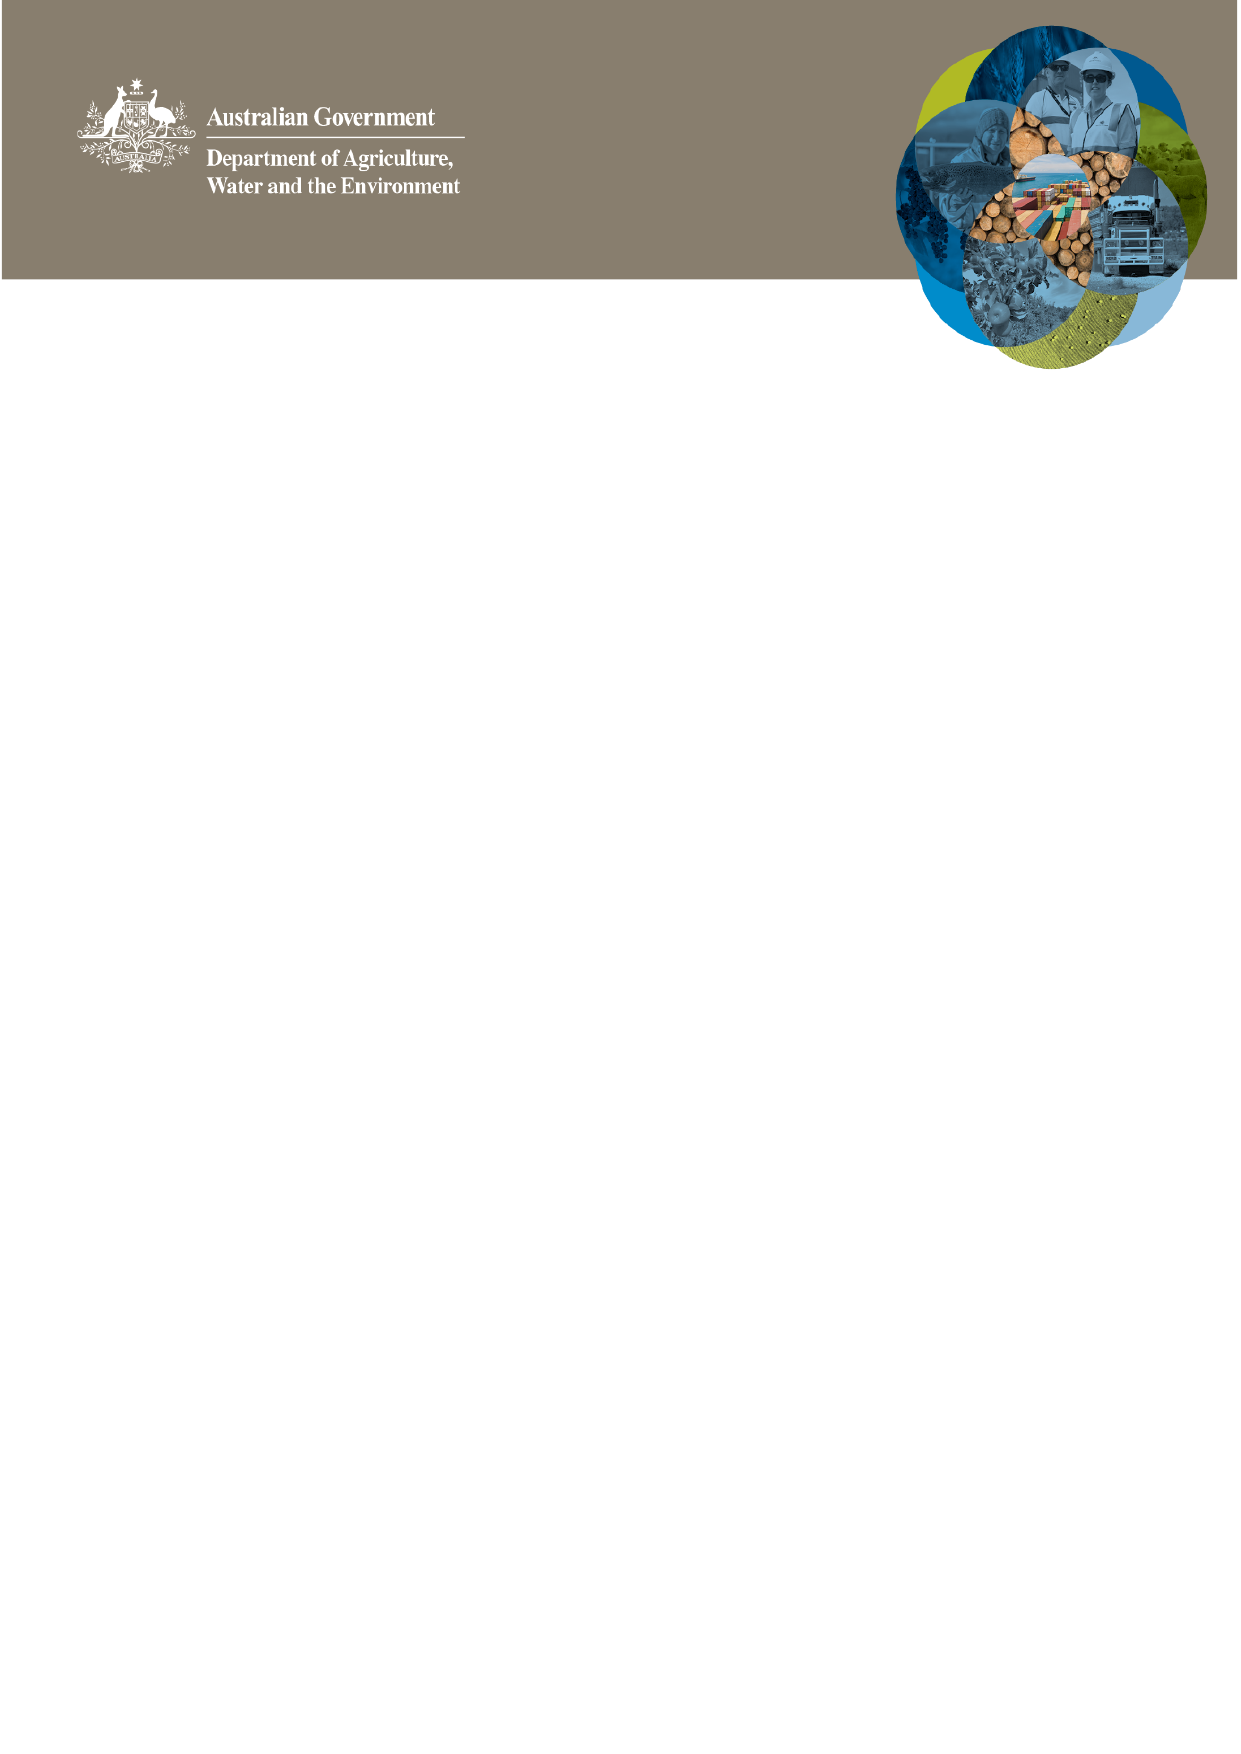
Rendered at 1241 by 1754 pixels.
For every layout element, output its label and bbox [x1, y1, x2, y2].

picture [0, 0, 1236, 375]
